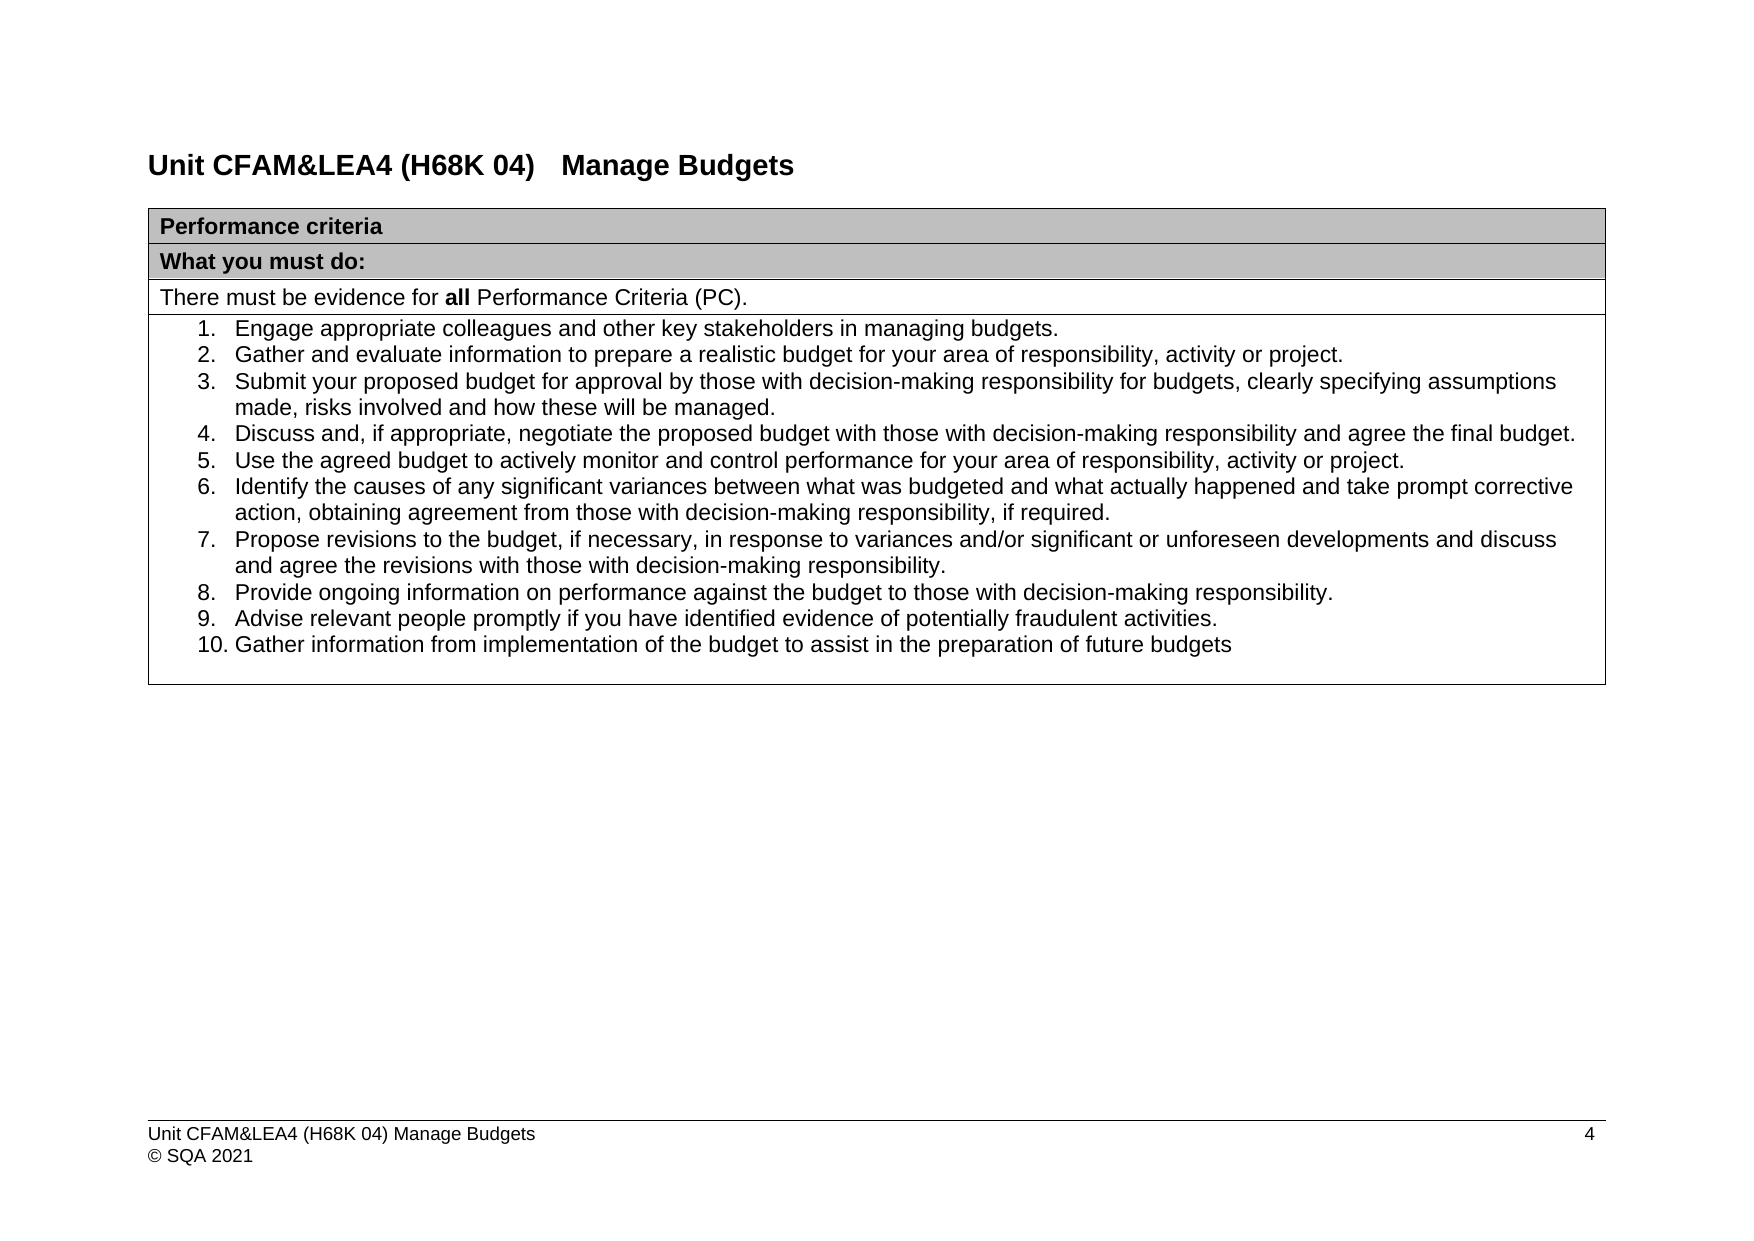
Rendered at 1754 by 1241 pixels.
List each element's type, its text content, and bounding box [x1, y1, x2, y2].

table_header Performance criteria [149, 209, 1605, 243]
table_cell There must be evidence for all Performance Criteria (PC). [149, 280, 1605, 314]
title Unit CFAM&LEA4 (H68K 04) Manage Budgets [148, 148, 1606, 181]
table_cell Engage appropriate colleagues and other key stakeholders in managing budgets. Gather and evaluate information to prepare a realistic budget for your area of responsibility, activity or project. Submit your proposed budget for approval by those with decision-making responsibility for budgets, clearly specifying assumptions made, risks involved and how these will be managed. Discuss and, if appropriate, negotiate the proposed budget with those with decision-making responsibility and agree the final budget. Use the agreed budget to actively monitor and control performance for your area of responsibility, activity or project. Identify the causes of any significant variances between what was budgeted and what actually happened and take prompt corrective action, obtaining agreement from those with decision-making responsibility, if required. Propose revisions to the budget, if necessary, in response to variances and/or significant or unforeseen developments and discuss and agree the revisions with those with decision-making responsibility. Provide ongoing information on performance against the budget to those with decision-making responsibility. Advise relevant people promptly if you have identified evidence of potentially fraudulent activities. Gather information from implementation of the budget to assist in the preparation of future budgets [149, 315, 1605, 684]
table_cell What you must do: [149, 244, 1605, 278]
